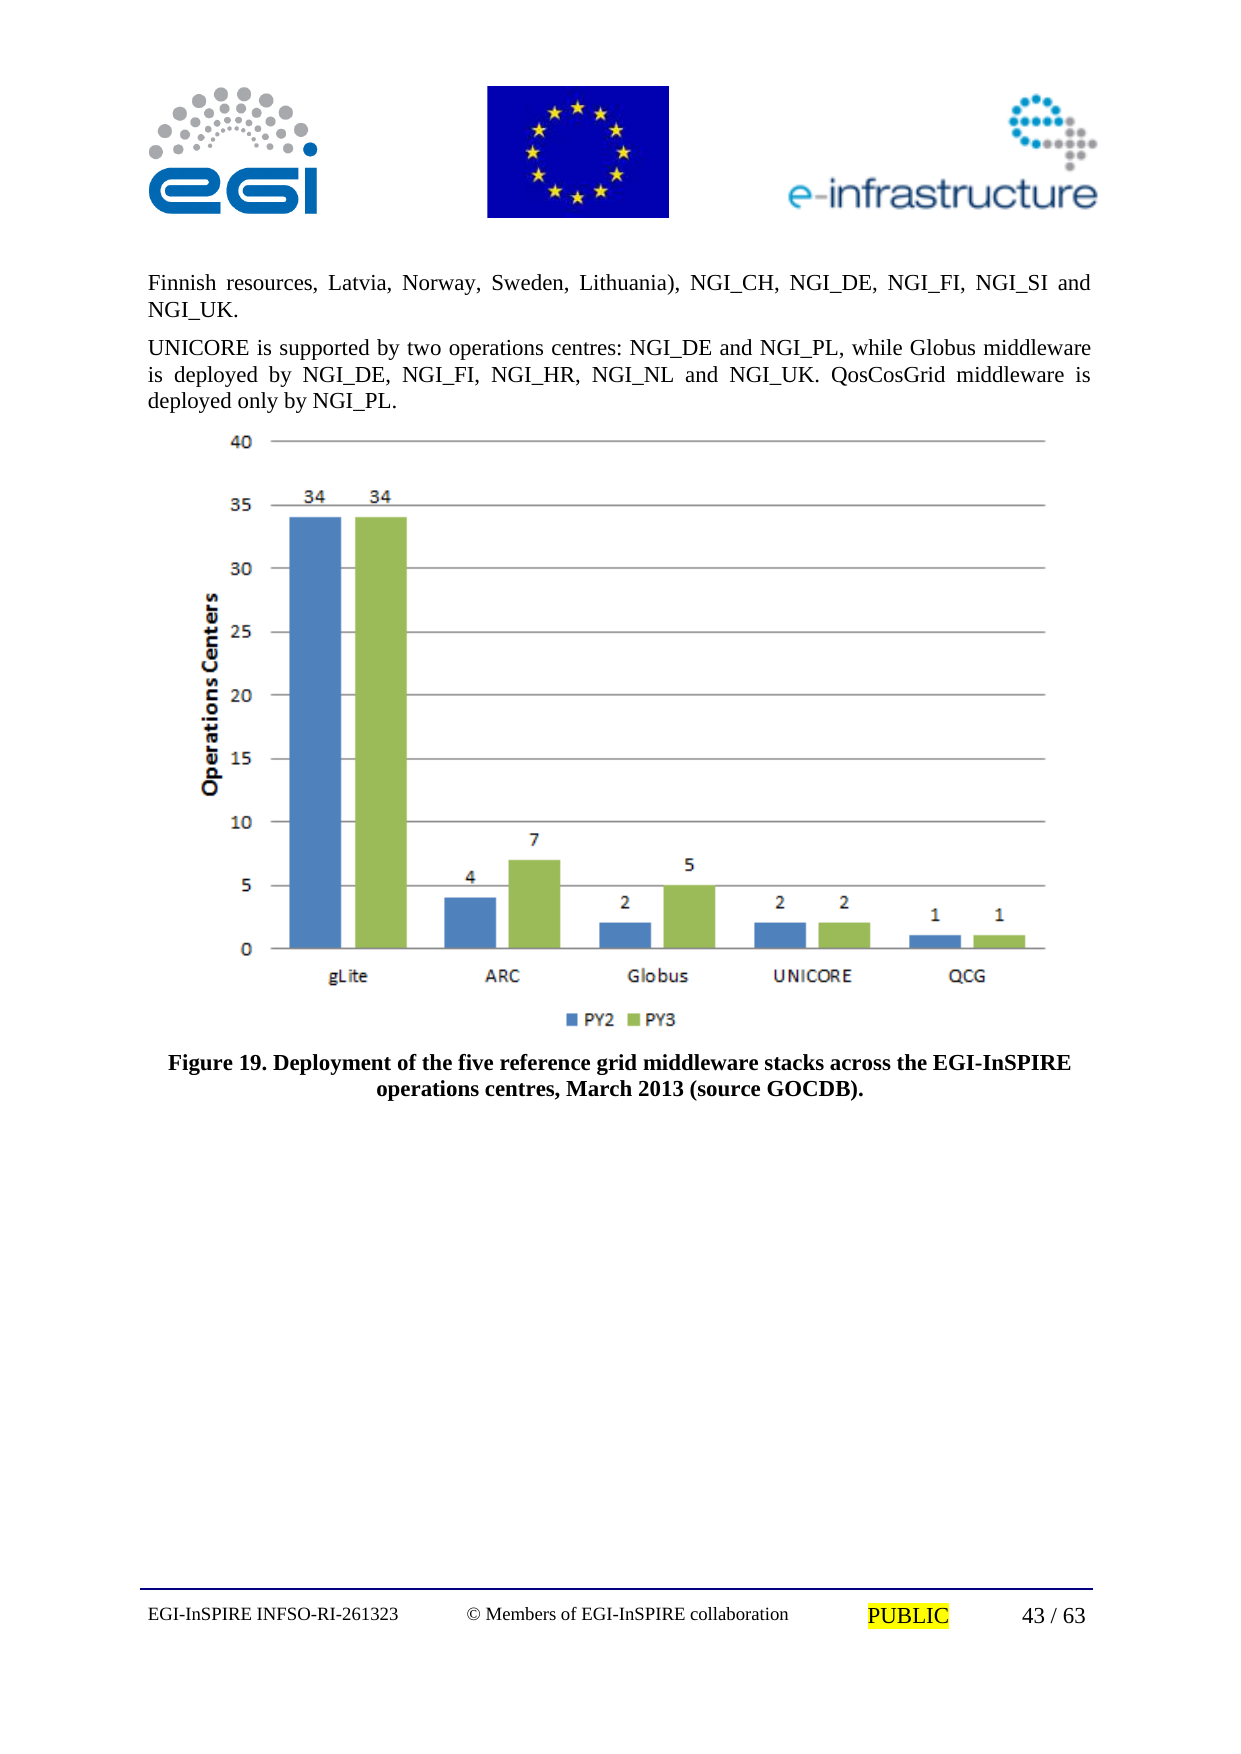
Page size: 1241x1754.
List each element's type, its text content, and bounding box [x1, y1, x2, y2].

picture [147, 86, 319, 216]
picture [781, 86, 1106, 218]
picture [487, 86, 669, 218]
text UNICORE is supported by two operations centres: NGI_DE and NGI_PL, while Globus middleware is deployed by NGI_DE, NGI_FI, NGI_HR, NGI_NL and NGI_UK. QosCosGrid middleware is deployed only by NGI_PL. [148, 334, 1092, 413]
picture [177, 426, 1063, 1045]
